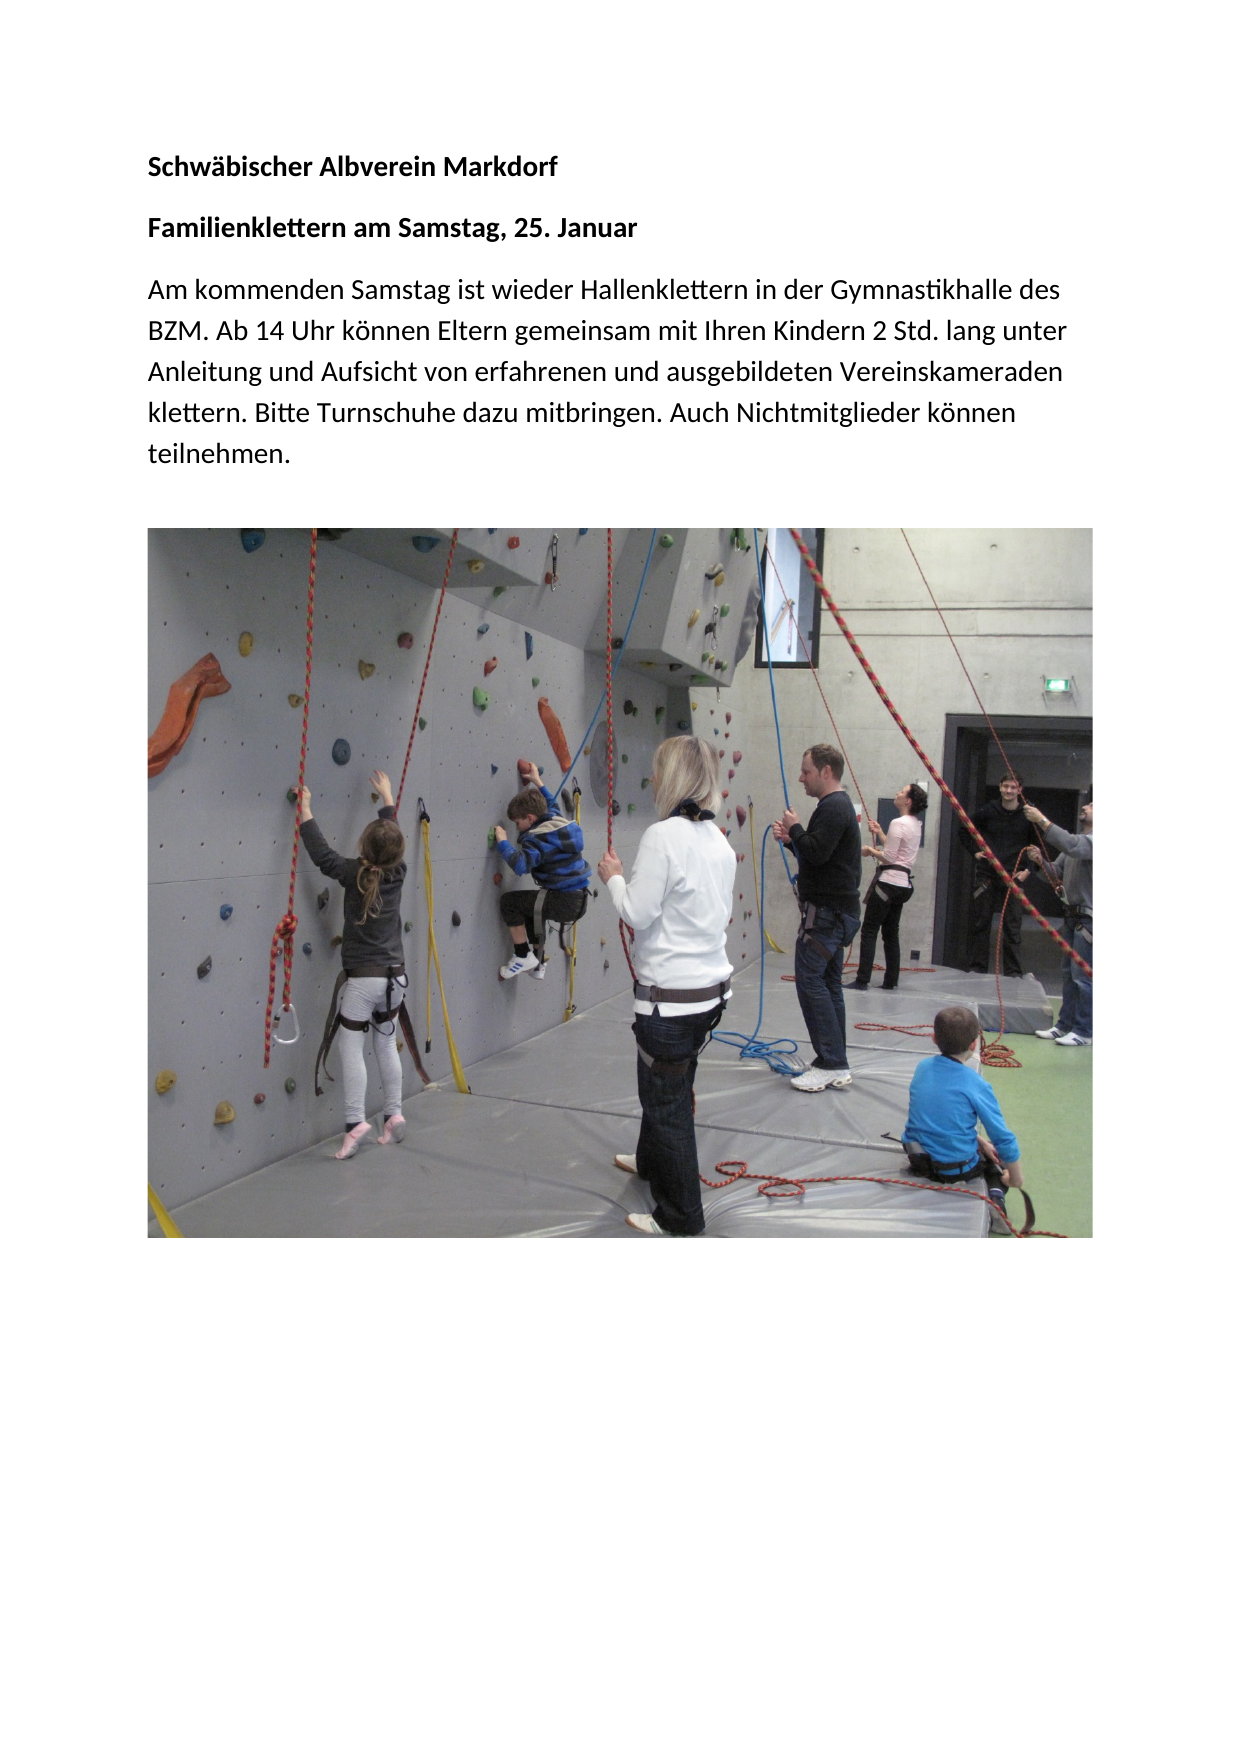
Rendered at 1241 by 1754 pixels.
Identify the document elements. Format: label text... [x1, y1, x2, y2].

picture [147, 528, 1093, 1238]
text Am kommenden Samstag ist wieder Hallenklettern in der Gymnastikhalle des BZM. Ab 14 Uhr können Eltern gemeinsam mit Ihren Kindern 2 Std. lang unter Anleitung und Aufsicht von erfahrenen und ausgebildeten Vereinskameraden klettern. Bitte Turnschuhe dazu mitbringen. Auch Nichtmitglieder können teilnehmen. [148, 271, 1093, 471]
text Schwäbischer Albverein Markdorf [148, 148, 1093, 183]
text Familienklettern am Samstag, 25. Januar [148, 209, 1093, 245]
